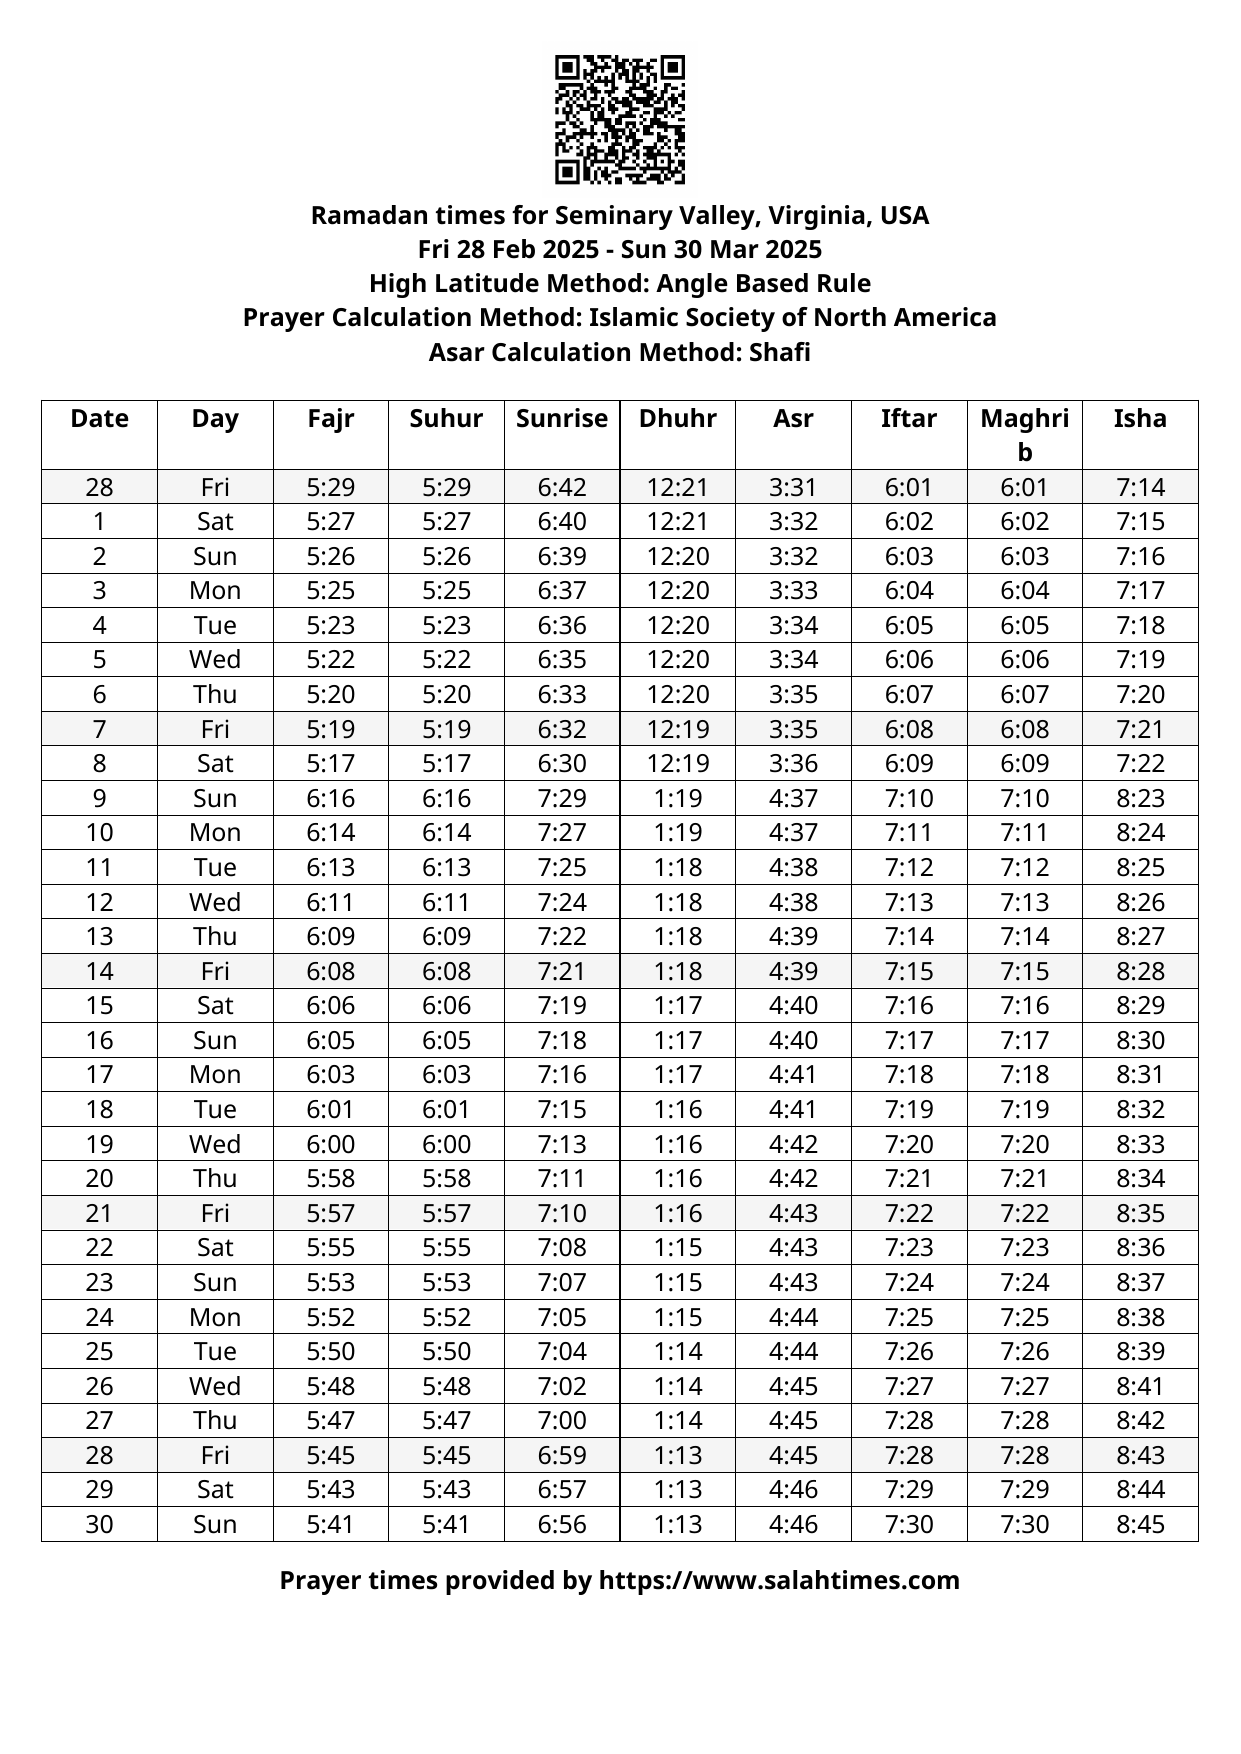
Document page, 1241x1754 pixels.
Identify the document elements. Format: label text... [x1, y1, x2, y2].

table_cell 5:53 [274, 1265, 388, 1299]
table_cell 5:47 [389, 1404, 504, 1437]
table_cell Mon [158, 574, 273, 607]
table_cell 6:09 [852, 746, 967, 780]
table_cell 1:18 [621, 919, 735, 953]
table_cell 8:45 [1083, 1507, 1198, 1541]
table_cell 12:21 [621, 470, 735, 503]
table_cell 3:31 [736, 470, 851, 503]
table_cell 8:35 [1083, 1196, 1198, 1229]
table_cell Thu [158, 919, 273, 953]
table_cell 7:25 [852, 1300, 967, 1333]
table_cell 1:15 [621, 1231, 735, 1264]
table_cell 7:13 [505, 1127, 619, 1160]
table_cell 7:22 [1083, 746, 1198, 780]
table_cell 5:22 [389, 643, 504, 676]
table_cell 7:22 [968, 1196, 1082, 1229]
table_header Day [158, 401, 273, 469]
table_cell 6:01 [274, 1092, 388, 1126]
table_cell 8:28 [1083, 954, 1198, 987]
table_cell 6:01 [968, 470, 1082, 503]
table_cell Sat [158, 746, 273, 780]
table_cell 1:18 [621, 850, 735, 884]
table_cell 1:16 [621, 1161, 735, 1195]
table_cell 7:11 [505, 1161, 619, 1195]
table_cell 4:40 [736, 989, 851, 1022]
table_cell 5:45 [274, 1438, 388, 1472]
table_cell 5:23 [389, 608, 504, 642]
table_cell 7:02 [505, 1369, 619, 1402]
table_cell 6:02 [852, 504, 967, 538]
table_cell 7:19 [968, 1092, 1082, 1126]
table_cell 24 [42, 1300, 157, 1333]
table_cell 7:28 [852, 1404, 967, 1437]
table_cell 7:18 [505, 1023, 619, 1057]
table_cell 7:12 [852, 850, 967, 884]
table_cell 7:21 [1083, 712, 1198, 745]
table_cell 5:57 [389, 1196, 504, 1229]
table_cell 3:34 [736, 643, 851, 676]
table_cell 6:16 [389, 781, 504, 814]
table_cell 7:21 [505, 954, 619, 987]
table_cell 6:06 [274, 989, 388, 1022]
table_cell 7:17 [1083, 574, 1198, 607]
table_cell Tue [158, 1334, 273, 1368]
table_cell 12:20 [621, 677, 735, 711]
table_cell 30 [42, 1507, 157, 1541]
table_cell 7:27 [968, 1369, 1082, 1402]
table_cell 1:13 [621, 1473, 735, 1506]
table_cell 8:44 [1083, 1473, 1198, 1506]
table_cell 12 [42, 885, 157, 918]
table_cell Sun [158, 781, 273, 814]
table_cell 8 [42, 746, 157, 780]
table_cell 6:03 [968, 539, 1082, 572]
text Fri 28 Feb 2025 - Sun 30 Mar 2025 [42, 232, 1198, 266]
table_cell 6 [42, 677, 157, 711]
table_cell Tue [158, 850, 273, 884]
table_cell Fri [158, 1438, 273, 1472]
table_cell 5:25 [274, 574, 388, 607]
table_cell 6:07 [968, 677, 1082, 711]
table_cell 4:37 [736, 816, 851, 849]
table_cell 8:41 [1083, 1369, 1198, 1402]
table_cell 4:46 [736, 1473, 851, 1506]
table_cell 1:14 [621, 1369, 735, 1402]
table_cell 8:34 [1083, 1161, 1198, 1195]
table_cell 7:12 [968, 850, 1082, 884]
table_cell 7:19 [852, 1092, 967, 1126]
table_cell 1:14 [621, 1404, 735, 1437]
table_cell 7:15 [1083, 504, 1198, 538]
table_cell 6:56 [505, 1507, 619, 1541]
table_cell 7:17 [852, 1023, 967, 1057]
table_cell 5:43 [274, 1473, 388, 1506]
table_cell 4:38 [736, 850, 851, 884]
table_cell 5:22 [274, 643, 388, 676]
table_cell 5:58 [274, 1161, 388, 1195]
table_cell Tue [158, 608, 273, 642]
table_cell 5:48 [274, 1369, 388, 1402]
table_cell Mon [158, 1300, 273, 1333]
table_cell Sun [158, 539, 273, 572]
table_cell 7:24 [852, 1265, 967, 1299]
table_cell 3 [42, 574, 157, 607]
table_cell 3:35 [736, 712, 851, 745]
table_cell Fri [158, 1196, 273, 1229]
table_cell 1:17 [621, 1058, 735, 1091]
table_cell 7:18 [968, 1058, 1082, 1091]
table_cell Mon [158, 816, 273, 849]
table_cell 5:41 [274, 1507, 388, 1541]
table_cell Fri [158, 954, 273, 987]
table_cell 7:16 [968, 989, 1082, 1022]
table_cell 8:39 [1083, 1334, 1198, 1368]
table_cell 6:16 [274, 781, 388, 814]
table_cell 6:59 [505, 1438, 619, 1472]
table_cell 7:11 [968, 816, 1082, 849]
table_cell 6:03 [389, 1058, 504, 1091]
table_cell 6:06 [852, 643, 967, 676]
table_cell Wed [158, 1127, 273, 1160]
table_cell 7:15 [852, 954, 967, 987]
table_header Asr [736, 401, 851, 469]
text Prayer Calculation Method: Islamic Society of North America [42, 300, 1198, 334]
table_cell Thu [158, 1404, 273, 1437]
table_cell 6:00 [274, 1127, 388, 1160]
table_cell 7:07 [505, 1265, 619, 1299]
table_header Maghrib [968, 401, 1082, 469]
table_cell 7:20 [1083, 677, 1198, 711]
table_cell 5:25 [389, 574, 504, 607]
table_cell 5:43 [389, 1473, 504, 1506]
table_cell 6:07 [852, 677, 967, 711]
table_cell 7:14 [1083, 470, 1198, 503]
table_cell 6:01 [389, 1092, 504, 1126]
table_cell 3:34 [736, 608, 851, 642]
table_cell 6:37 [505, 574, 619, 607]
table_cell 7:28 [968, 1438, 1082, 1472]
table_cell 12:21 [621, 504, 735, 538]
table_cell Wed [158, 643, 273, 676]
table_cell 7:25 [505, 850, 619, 884]
table_cell 6:08 [274, 954, 388, 987]
table_cell Thu [158, 1161, 273, 1195]
table_cell 16 [42, 1023, 157, 1057]
table_cell 5:19 [389, 712, 504, 745]
table_cell 7:30 [852, 1507, 967, 1541]
table_cell 5:27 [389, 504, 504, 538]
table_cell 5:17 [389, 746, 504, 780]
table_header Isha [1083, 401, 1198, 469]
table_cell 6:14 [389, 816, 504, 849]
table_cell Sun [158, 1265, 273, 1299]
table_cell 3:36 [736, 746, 851, 780]
table_cell 7:08 [505, 1231, 619, 1264]
table_cell 5:27 [274, 504, 388, 538]
table_cell 6:09 [389, 919, 504, 953]
table_cell 14 [42, 954, 157, 987]
table_cell Wed [158, 1369, 273, 1402]
table_cell 4:39 [736, 919, 851, 953]
table_cell 6:05 [852, 608, 967, 642]
table_cell Tue [158, 1092, 273, 1126]
table_cell 1:18 [621, 954, 735, 987]
table_cell 18 [42, 1092, 157, 1126]
table_cell 6:02 [968, 504, 1082, 538]
table_cell 7 [42, 712, 157, 745]
table_cell 7:16 [505, 1058, 619, 1091]
text Asar Calculation Method: Shafi [42, 334, 1198, 368]
table_cell 7:16 [852, 989, 967, 1022]
table_cell 4:41 [736, 1092, 851, 1126]
table_cell 8:32 [1083, 1092, 1198, 1126]
table_cell 5:47 [274, 1404, 388, 1437]
table_cell 7:05 [505, 1300, 619, 1333]
table_cell Thu [158, 677, 273, 711]
table_cell 20 [42, 1161, 157, 1195]
table_cell 1:19 [621, 816, 735, 849]
table_cell 7:00 [505, 1404, 619, 1437]
table_cell 6:04 [968, 574, 1082, 607]
table_cell 12:20 [621, 608, 735, 642]
table_cell 6:30 [505, 746, 619, 780]
table_cell 8:43 [1083, 1438, 1198, 1472]
table_header Fajr [274, 401, 388, 469]
table_cell 7:29 [505, 781, 619, 814]
table_cell 6:00 [389, 1127, 504, 1160]
table_cell 5:55 [274, 1231, 388, 1264]
table_cell 7:26 [852, 1334, 967, 1368]
table_cell 7:13 [968, 885, 1082, 918]
table_cell 5:50 [389, 1334, 504, 1368]
table_cell 7:13 [852, 885, 967, 918]
table_cell Sat [158, 1473, 273, 1506]
table_cell 17 [42, 1058, 157, 1091]
table_cell 8:37 [1083, 1265, 1198, 1299]
table_cell 8:42 [1083, 1404, 1198, 1437]
table_cell 12:20 [621, 539, 735, 572]
table_cell 25 [42, 1334, 157, 1368]
table_cell 8:31 [1083, 1058, 1198, 1091]
table_cell 1:17 [621, 989, 735, 1022]
table_cell 6:03 [852, 539, 967, 572]
table_header Suhur [389, 401, 504, 469]
table_cell 11 [42, 850, 157, 884]
table_cell 28 [42, 1438, 157, 1472]
table_cell 3:33 [736, 574, 851, 607]
text Ramadan times for Seminary Valley, Virginia, USA [42, 198, 1198, 232]
table_cell 6:33 [505, 677, 619, 711]
table_cell 1:15 [621, 1265, 735, 1299]
table_cell 6:06 [389, 989, 504, 1022]
table_cell 7:17 [968, 1023, 1082, 1057]
table_cell 7:14 [968, 919, 1082, 953]
table_cell 8:30 [1083, 1023, 1198, 1057]
table_cell 6:04 [852, 574, 967, 607]
table_cell 3:35 [736, 677, 851, 711]
table_cell 6:09 [968, 746, 1082, 780]
table_cell 7:22 [505, 919, 619, 953]
table_cell 4:45 [736, 1404, 851, 1437]
table_cell 4:42 [736, 1161, 851, 1195]
table_cell 5:29 [274, 470, 388, 503]
table_cell 5:20 [389, 677, 504, 711]
table_cell 5:52 [389, 1300, 504, 1333]
table_cell 7:10 [505, 1196, 619, 1229]
table_cell 4:39 [736, 954, 851, 987]
table_cell 4:41 [736, 1058, 851, 1091]
table_cell 5:20 [274, 677, 388, 711]
table_cell 7:22 [852, 1196, 967, 1229]
table_cell 3:32 [736, 539, 851, 572]
table_cell Mon [158, 1058, 273, 1091]
table_cell Sun [158, 1023, 273, 1057]
table_cell 7:20 [968, 1127, 1082, 1160]
table_cell 12:20 [621, 574, 735, 607]
table_cell 5:23 [274, 608, 388, 642]
table_cell 12:20 [621, 643, 735, 676]
table_cell 6:39 [505, 539, 619, 572]
table_cell 4:43 [736, 1231, 851, 1264]
table_cell 7:29 [852, 1473, 967, 1506]
table_cell 7:11 [852, 816, 967, 849]
table_cell 6:40 [505, 504, 619, 538]
table_cell 8:23 [1083, 781, 1198, 814]
table_cell 2 [42, 539, 157, 572]
table_cell 3:32 [736, 504, 851, 538]
table_cell 6:08 [389, 954, 504, 987]
table_cell 6:57 [505, 1473, 619, 1506]
table_cell 8:25 [1083, 850, 1198, 884]
table_cell 6:11 [274, 885, 388, 918]
table_cell 7:27 [852, 1369, 967, 1402]
table_cell 4:45 [736, 1369, 851, 1402]
table_cell Wed [158, 885, 273, 918]
table_cell 4:46 [736, 1507, 851, 1541]
table_cell 1:15 [621, 1300, 735, 1333]
table_cell 15 [42, 989, 157, 1022]
table_cell 7:28 [968, 1404, 1082, 1437]
table_cell 7:20 [852, 1127, 967, 1160]
table_cell 7:29 [968, 1473, 1082, 1506]
table_cell 1:18 [621, 885, 735, 918]
table_cell 5:19 [274, 712, 388, 745]
table_cell 7:28 [852, 1438, 967, 1472]
table_cell 7:24 [968, 1265, 1082, 1299]
table_cell 4:37 [736, 781, 851, 814]
table_cell 5:45 [389, 1438, 504, 1472]
table_cell 7:04 [505, 1334, 619, 1368]
text Prayer times provided by https://www.salahtimes.com [42, 1563, 1198, 1597]
table_cell 7:10 [968, 781, 1082, 814]
table_cell 6:05 [389, 1023, 504, 1057]
table_cell 12:19 [621, 712, 735, 745]
table_cell 1:19 [621, 781, 735, 814]
table_cell 7:21 [852, 1161, 967, 1195]
table_cell 5:50 [274, 1334, 388, 1368]
table_cell 5:52 [274, 1300, 388, 1333]
table_cell 7:15 [968, 954, 1082, 987]
table_cell 29 [42, 1473, 157, 1506]
table_cell 7:27 [505, 816, 619, 849]
table_cell 5:26 [389, 539, 504, 572]
table_cell 4:44 [736, 1300, 851, 1333]
table_cell 1 [42, 504, 157, 538]
table_cell 7:19 [505, 989, 619, 1022]
table_cell 7:16 [1083, 539, 1198, 572]
table_cell 5:41 [389, 1507, 504, 1541]
table_cell 5:58 [389, 1161, 504, 1195]
table_cell 1:16 [621, 1092, 735, 1126]
table_cell 4:38 [736, 885, 851, 918]
table_cell 4:45 [736, 1438, 851, 1472]
table_cell 7:23 [968, 1231, 1082, 1264]
table_cell 5:53 [389, 1265, 504, 1299]
table_cell 4:42 [736, 1127, 851, 1160]
table_cell 13 [42, 919, 157, 953]
table_cell 1:17 [621, 1023, 735, 1057]
table_cell 6:01 [852, 470, 967, 503]
table_cell 6:13 [389, 850, 504, 884]
table_cell 12:19 [621, 746, 735, 780]
picture [542, 41, 699, 198]
table_cell 5:57 [274, 1196, 388, 1229]
table_cell 6:05 [968, 608, 1082, 642]
table_cell 8:29 [1083, 989, 1198, 1022]
table_cell 8:33 [1083, 1127, 1198, 1160]
table_cell 7:14 [852, 919, 967, 953]
table_cell 5:48 [389, 1369, 504, 1402]
table_cell 4:40 [736, 1023, 851, 1057]
table_cell 6:03 [274, 1058, 388, 1091]
table_cell 1:16 [621, 1196, 735, 1229]
table_cell 9 [42, 781, 157, 814]
table_cell 26 [42, 1369, 157, 1402]
table_cell Fri [158, 712, 273, 745]
table_cell 7:21 [968, 1161, 1082, 1195]
table_cell 8:38 [1083, 1300, 1198, 1333]
table_cell 1:14 [621, 1334, 735, 1368]
table_cell 6:42 [505, 470, 619, 503]
table_cell 8:24 [1083, 816, 1198, 849]
table_cell 7:30 [968, 1507, 1082, 1541]
table_cell 23 [42, 1265, 157, 1299]
table_cell 5:55 [389, 1231, 504, 1264]
table_header Sunrise [505, 401, 619, 469]
table_cell 6:09 [274, 919, 388, 953]
table_cell 10 [42, 816, 157, 849]
table_cell 4:43 [736, 1196, 851, 1229]
table_cell 22 [42, 1231, 157, 1264]
table_cell Fri [158, 470, 273, 503]
table_cell 7:23 [852, 1231, 967, 1264]
table_cell 8:36 [1083, 1231, 1198, 1264]
table_cell 5 [42, 643, 157, 676]
table_cell 6:13 [274, 850, 388, 884]
table_cell 6:32 [505, 712, 619, 745]
table_cell 21 [42, 1196, 157, 1229]
table_cell 4 [42, 608, 157, 642]
table_cell 28 [42, 470, 157, 503]
table_cell 5:29 [389, 470, 504, 503]
table_cell 7:19 [1083, 643, 1198, 676]
table_cell 6:08 [852, 712, 967, 745]
table_cell 7:18 [852, 1058, 967, 1091]
table_cell 6:06 [968, 643, 1082, 676]
table_cell 5:26 [274, 539, 388, 572]
table_cell 6:35 [505, 643, 619, 676]
table_cell 4:44 [736, 1334, 851, 1368]
table_cell 7:25 [968, 1300, 1082, 1333]
table_cell 7:15 [505, 1092, 619, 1126]
table_cell 7:24 [505, 885, 619, 918]
table_header Date [42, 401, 157, 469]
table_cell 7:10 [852, 781, 967, 814]
table_cell 8:27 [1083, 919, 1198, 953]
table_cell Sat [158, 1231, 273, 1264]
table_cell 6:08 [968, 712, 1082, 745]
text High Latitude Method: Angle Based Rule [42, 266, 1198, 300]
table_cell Sat [158, 989, 273, 1022]
table_cell Sat [158, 504, 273, 538]
table_cell 6:11 [389, 885, 504, 918]
table_cell Sun [158, 1507, 273, 1541]
table_cell 1:13 [621, 1507, 735, 1541]
table_cell 1:13 [621, 1438, 735, 1472]
table_cell 27 [42, 1404, 157, 1437]
table_cell 6:05 [274, 1023, 388, 1057]
table_cell 5:17 [274, 746, 388, 780]
table_cell 6:14 [274, 816, 388, 849]
table_cell 6:36 [505, 608, 619, 642]
table_cell 1:16 [621, 1127, 735, 1160]
table_cell 7:18 [1083, 608, 1198, 642]
table_header Dhuhr [621, 401, 735, 469]
table_cell 19 [42, 1127, 157, 1160]
table_cell 8:26 [1083, 885, 1198, 918]
table_cell 4:43 [736, 1265, 851, 1299]
table_header Iftar [852, 401, 967, 469]
table_cell 7:26 [968, 1334, 1082, 1368]
